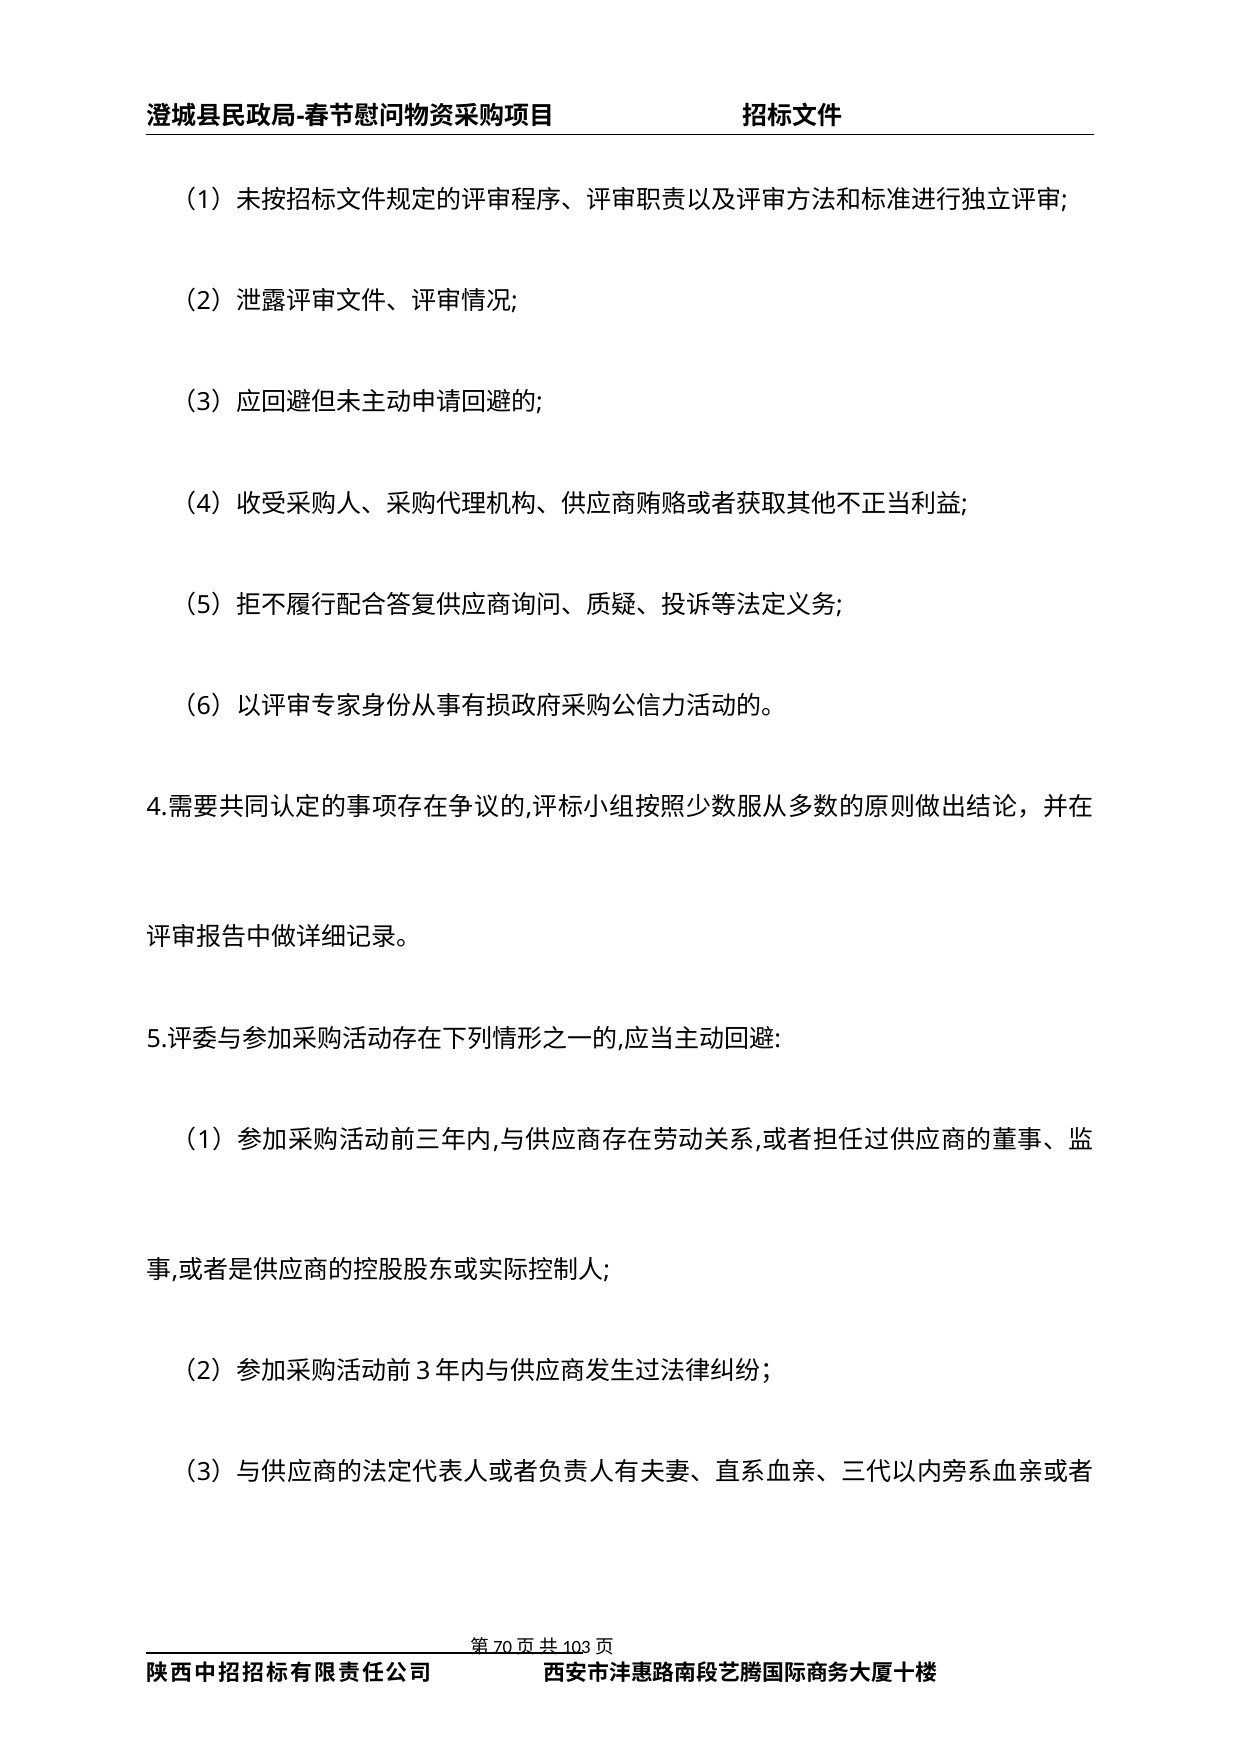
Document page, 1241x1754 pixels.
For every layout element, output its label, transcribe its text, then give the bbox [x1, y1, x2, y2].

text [146, 1437, 1094, 1502]
text （3）应回避但未主动申请回避的; [146, 367, 1094, 432]
text （2）泄露评审文件、评审情况; [146, 266, 1094, 331]
text （4）收受采购人、采购代理机构、供应商贿赂或者获取其他不正当利益; [146, 469, 1094, 534]
text 5.评委与参加采购活动存在下列情形之一的,应当主动回避: [146, 1004, 1094, 1069]
text 4.需要共同认定的事项存在争议的,评标小组按照少数服从多数的原则做出结论，并在评审报告中做详细记录。 [146, 772, 1094, 967]
text （1）未按招标文件规定的评审程序、评审职责以及评审方法和标准进行独立评审; [146, 165, 1094, 230]
text （2）参加采购活动前3年内与供应商发生过法律纠纷； [146, 1336, 1094, 1401]
text （6）以评审专家身份从事有损政府采购公信力活动的。 [146, 671, 1094, 736]
text （5）拒不履行配合答复供应商询问、质疑、投诉等法定义务; [146, 570, 1094, 635]
text （1）参加采购活动前三年内,与供应商存在劳动关系,或者担任过供应商的董事、监事,或者是供应商的控股股东或实际控制人; [146, 1105, 1094, 1300]
